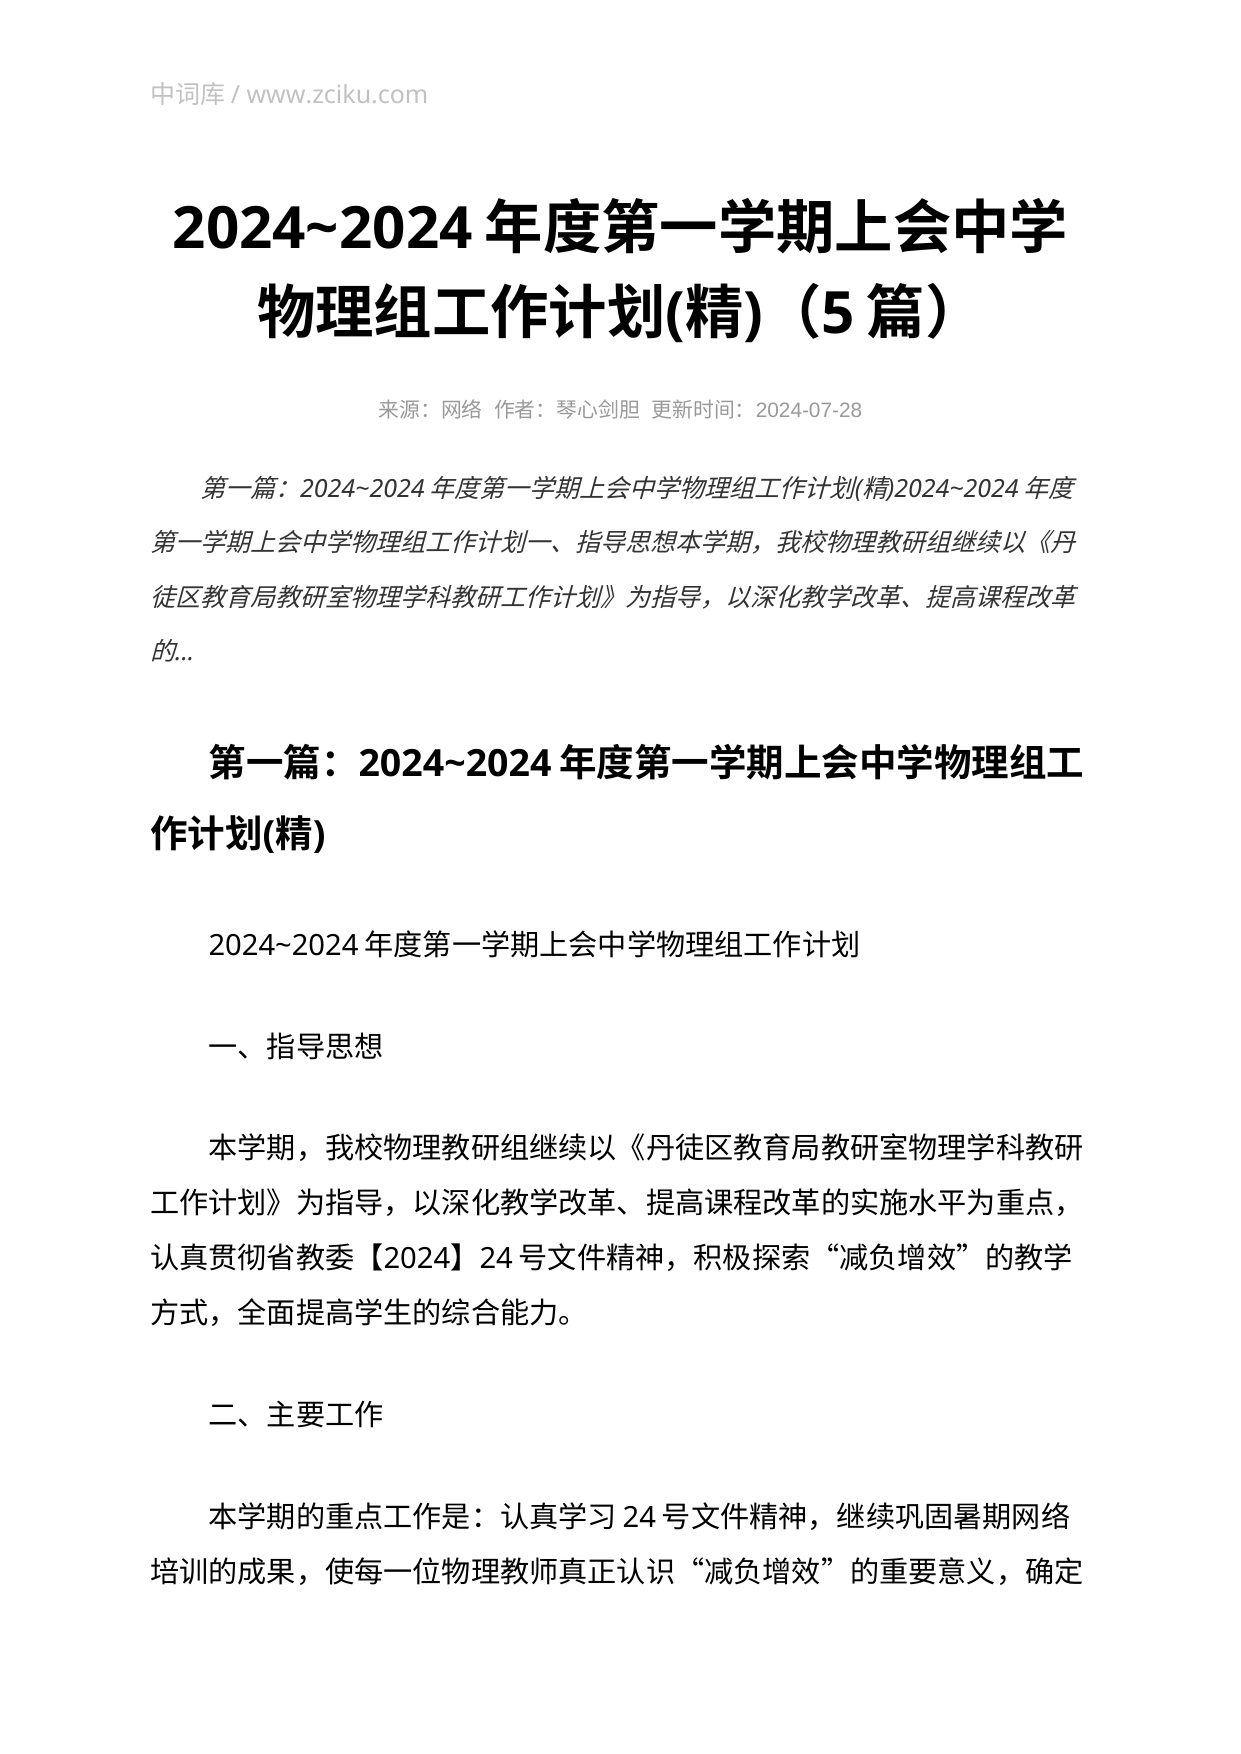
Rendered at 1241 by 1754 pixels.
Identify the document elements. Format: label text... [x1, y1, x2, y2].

text 来源：网络 作者：琴心剑胆 更新时间：2024-07-28 [150, 398, 1090, 422]
text 本学期，我校物理教研组继续以《丹徒区教育局教研室物理学科教研工作计划》为指导，以深化教学改革、提高课程改革的实施水平为重点，认真贯彻省教委【2024】24号文件精神，积极探索“减负增效”的教学方式，全面提高学生的综合能力。 [150, 1125, 1090, 1332]
text 第一篇：2024~2024年度第一学期上会中学物理组工作计划(精) [150, 733, 1090, 858]
text 第一篇：2024~2024年度第一学期上会中学物理组工作计划(精)2024~2024年度第一学期上会中学物理组工作计划一、指导思想本学期，我校物理教研组继续以《丹徒区教育局教研室物理学科教研工作计划》为指导，以深化教学改革、提高课程改革的... [150, 468, 1090, 668]
subtitle 2024~2024年度第一学期上会中学物理组工作计划(精)（5篇） [150, 181, 1090, 351]
text 2024~2024年度第一学期上会中学物理组工作计划 [150, 921, 1090, 964]
text 一、指导思想 [150, 1023, 1090, 1066]
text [150, 1493, 1090, 1591]
text 二、主要工作 [150, 1392, 1090, 1434]
